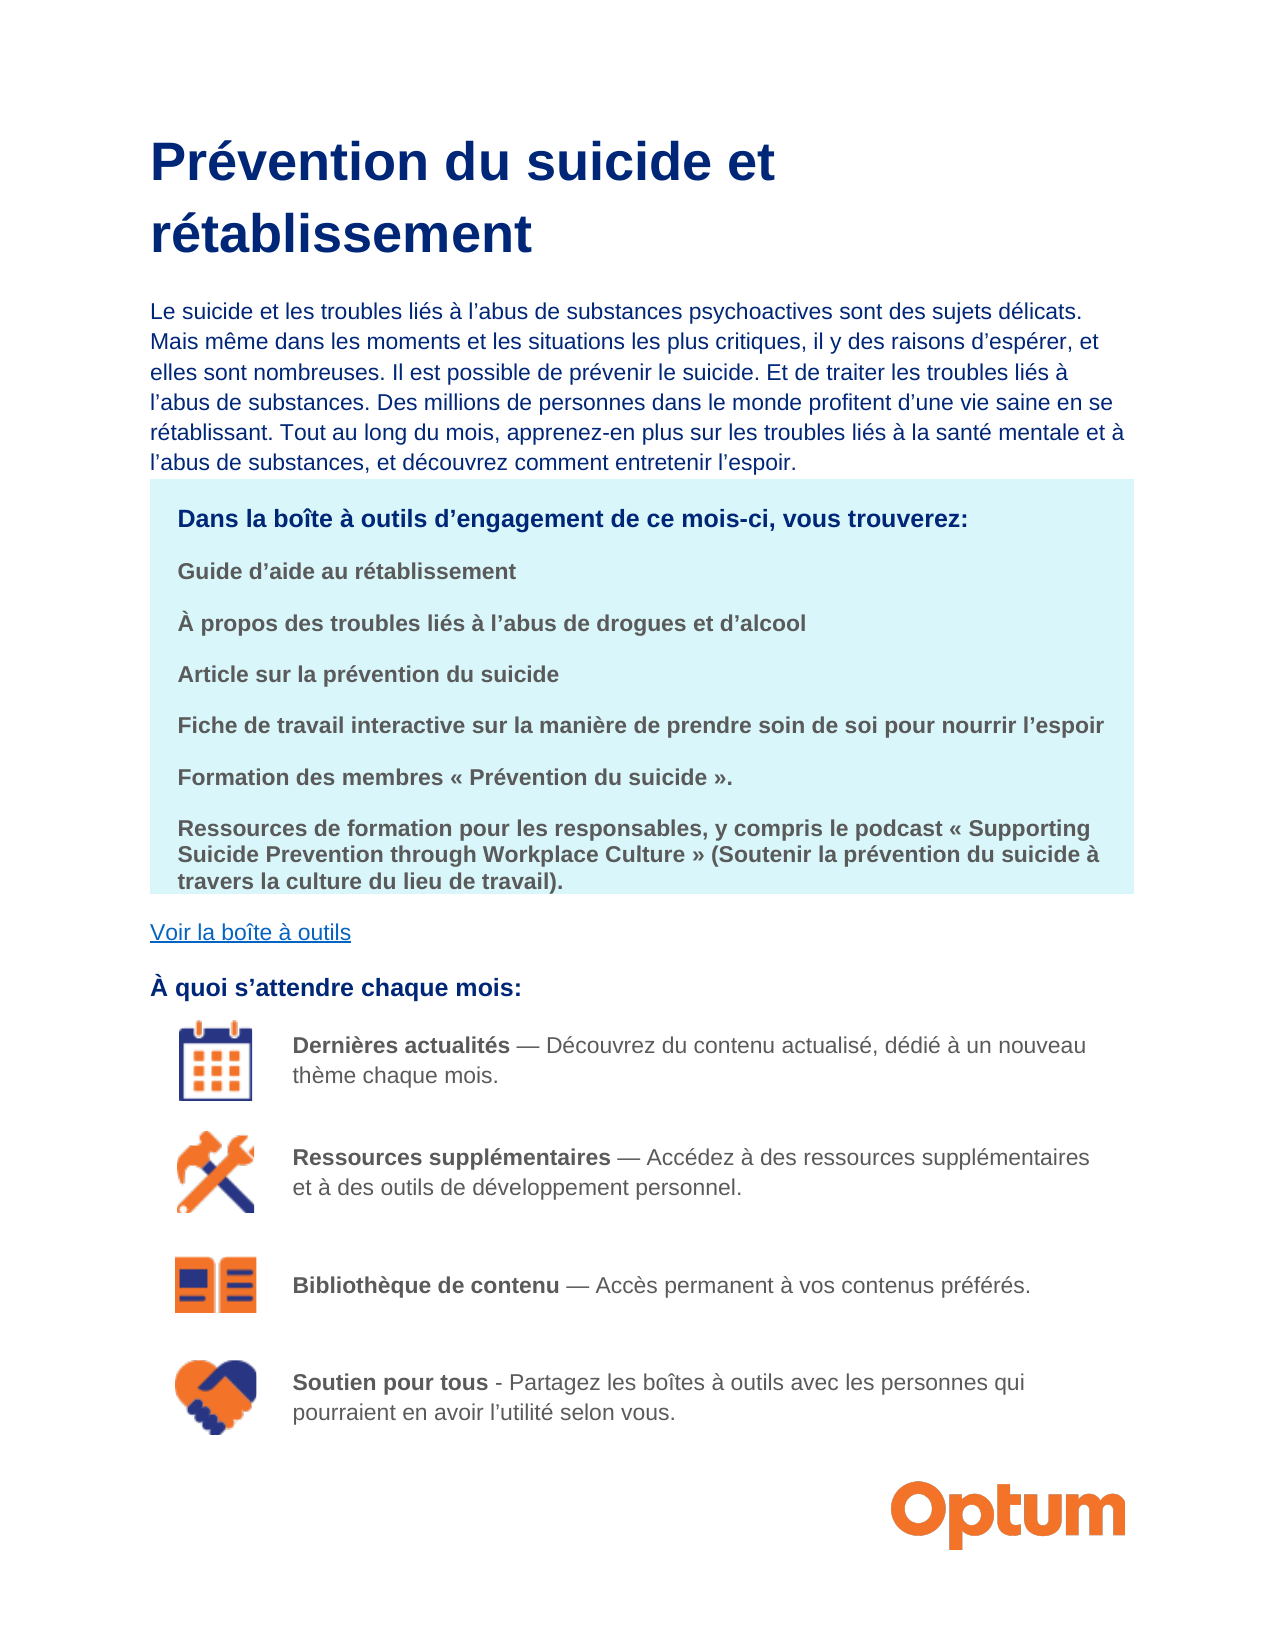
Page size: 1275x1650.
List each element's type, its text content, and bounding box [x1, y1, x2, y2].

text Prévention du suicide et rétablissement [150, 130, 1125, 264]
table_cell [150, 1343, 281, 1456]
table_cell [150, 1118, 281, 1231]
text À quoi s’attendre chaque mois: [150, 973, 1125, 1001]
table_cell Ressources supplémentaires — Accédez à des ressources supplémentaires et à des outils de développement personnel. [281, 1118, 1125, 1231]
text Le suicide et les troubles liés à l’abus de substances psychoactives sont des sujets délicats. Mais même dans les moments et les situations les plus critiques, il y des raisons d’espérer, et elles sont nombreuses. Il est possible de prévenir le suicide. Et de traiter les troubles liés à l’abus de substances. Des millions de personnes dans le monde profitent d’une vie saine en se rétablissant. Tout au long du mois, apprenez-en plus sur les troubles liés à la santé mentale et à l’abus de substances, et découvrez comment entretenir l’espoir. [150, 298, 1125, 476]
text Voir la boîte à outils [150, 919, 1125, 945]
table_cell [150, 1231, 281, 1343]
table_header Dans la boîte à outils d’engagement de ce mois-ci, vous trouverez: Guide d’aide au rétablissement À propos des troubles liés à l’abus de drogues et d’alcool Article sur la prévention du suicide Fiche de travail interactive sur la manière de prendre soin de soi pour nourrir l’espoir Formation des membres « Prévention du suicide ». Ressources de formation pour les responsables, y compris le podcast « Supporting Suicide Prevention through Workplace Culture » (Soutenir la prévention du suicide à travers la culture du lieu de travail). [150, 479, 1134, 894]
table_cell Bibliothèque de contenu — Accès permanent à vos contenus préférés. [281, 1231, 1125, 1343]
table_header [150, 1006, 281, 1118]
table_cell Soutien pour tous - Partagez les boîtes à outils avec les personnes qui pourraient en avoir l’utilité selon vous. [281, 1343, 1125, 1456]
table_header Dernières actualités — Découvrez du contenu actualisé, dédié à un nouveau thème chaque mois. [281, 1006, 1125, 1118]
